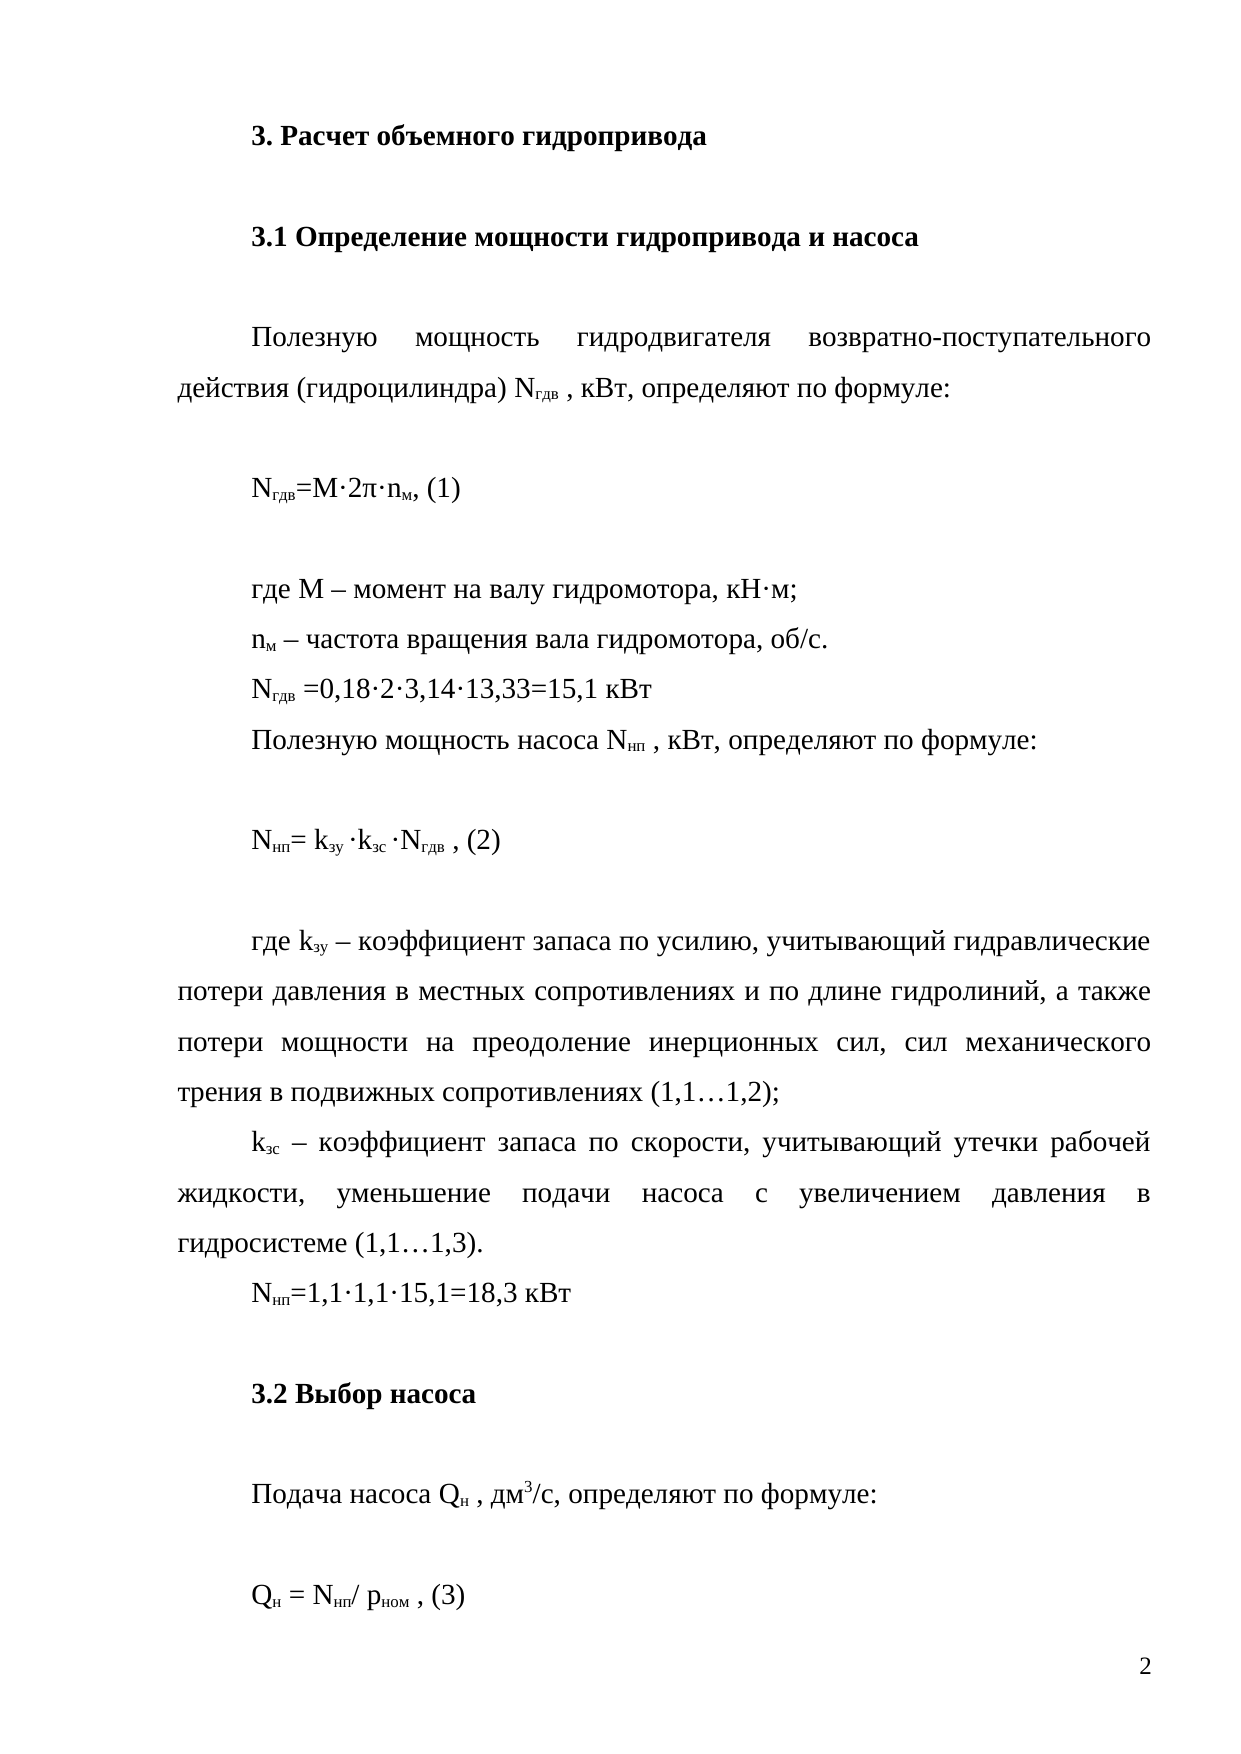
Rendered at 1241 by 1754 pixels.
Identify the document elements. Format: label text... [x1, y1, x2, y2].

text Nнп=1,1·1,1·15,1=18,3 кВт [177, 1275, 1152, 1309]
text Подача насоса Qн , дм3/с, определяют по формуле: [177, 1477, 1152, 1510]
text где М – момент на валу гидромотора, кН·м; [177, 571, 1152, 604]
text kзс – коэффициент запаса по скорости, учитывающий утечки рабочей жидкости, уменьшение подачи насоса с увеличением давления в гидросистеме (1,1…1,3). [177, 1124, 1152, 1258]
text 3.2 Выбор насоса [177, 1376, 1152, 1409]
text Nгдв =0,18·2·3,14·13,33=15,1 кВт [177, 672, 1152, 705]
text Полезную мощность насоса Nнп , кВт, определяют по формуле: [177, 722, 1152, 755]
text Qн = Nнп/ рном , (3) [177, 1577, 1152, 1611]
text Nгдв=М·2π·nм, (1) [177, 470, 1152, 504]
text Nнп= kзу ·kзс ·Nгдв , (2) [177, 822, 1152, 856]
text Полезную мощность гидродвигателя возвратно-поступательного действия (гидроцилиндра) Nгдв , кВт, определяют по формуле: [177, 319, 1152, 403]
text 3. Расчет объемного гидропривода [177, 118, 1152, 152]
text где kзу – коэффициент запаса по усилию, учитывающий гидравлические потери давления в местных сопротивлениях и по длине гидролиний, а также потери мощности на преодоление инерционных сил, сил механического трения в подвижных сопротивлениях (1,1…1,2); [177, 923, 1152, 1108]
text nм – частота вращения вала гидромотора, об/с. [177, 621, 1152, 655]
text 3.1 Определение мощности гидропривода и насоса [177, 219, 1152, 252]
